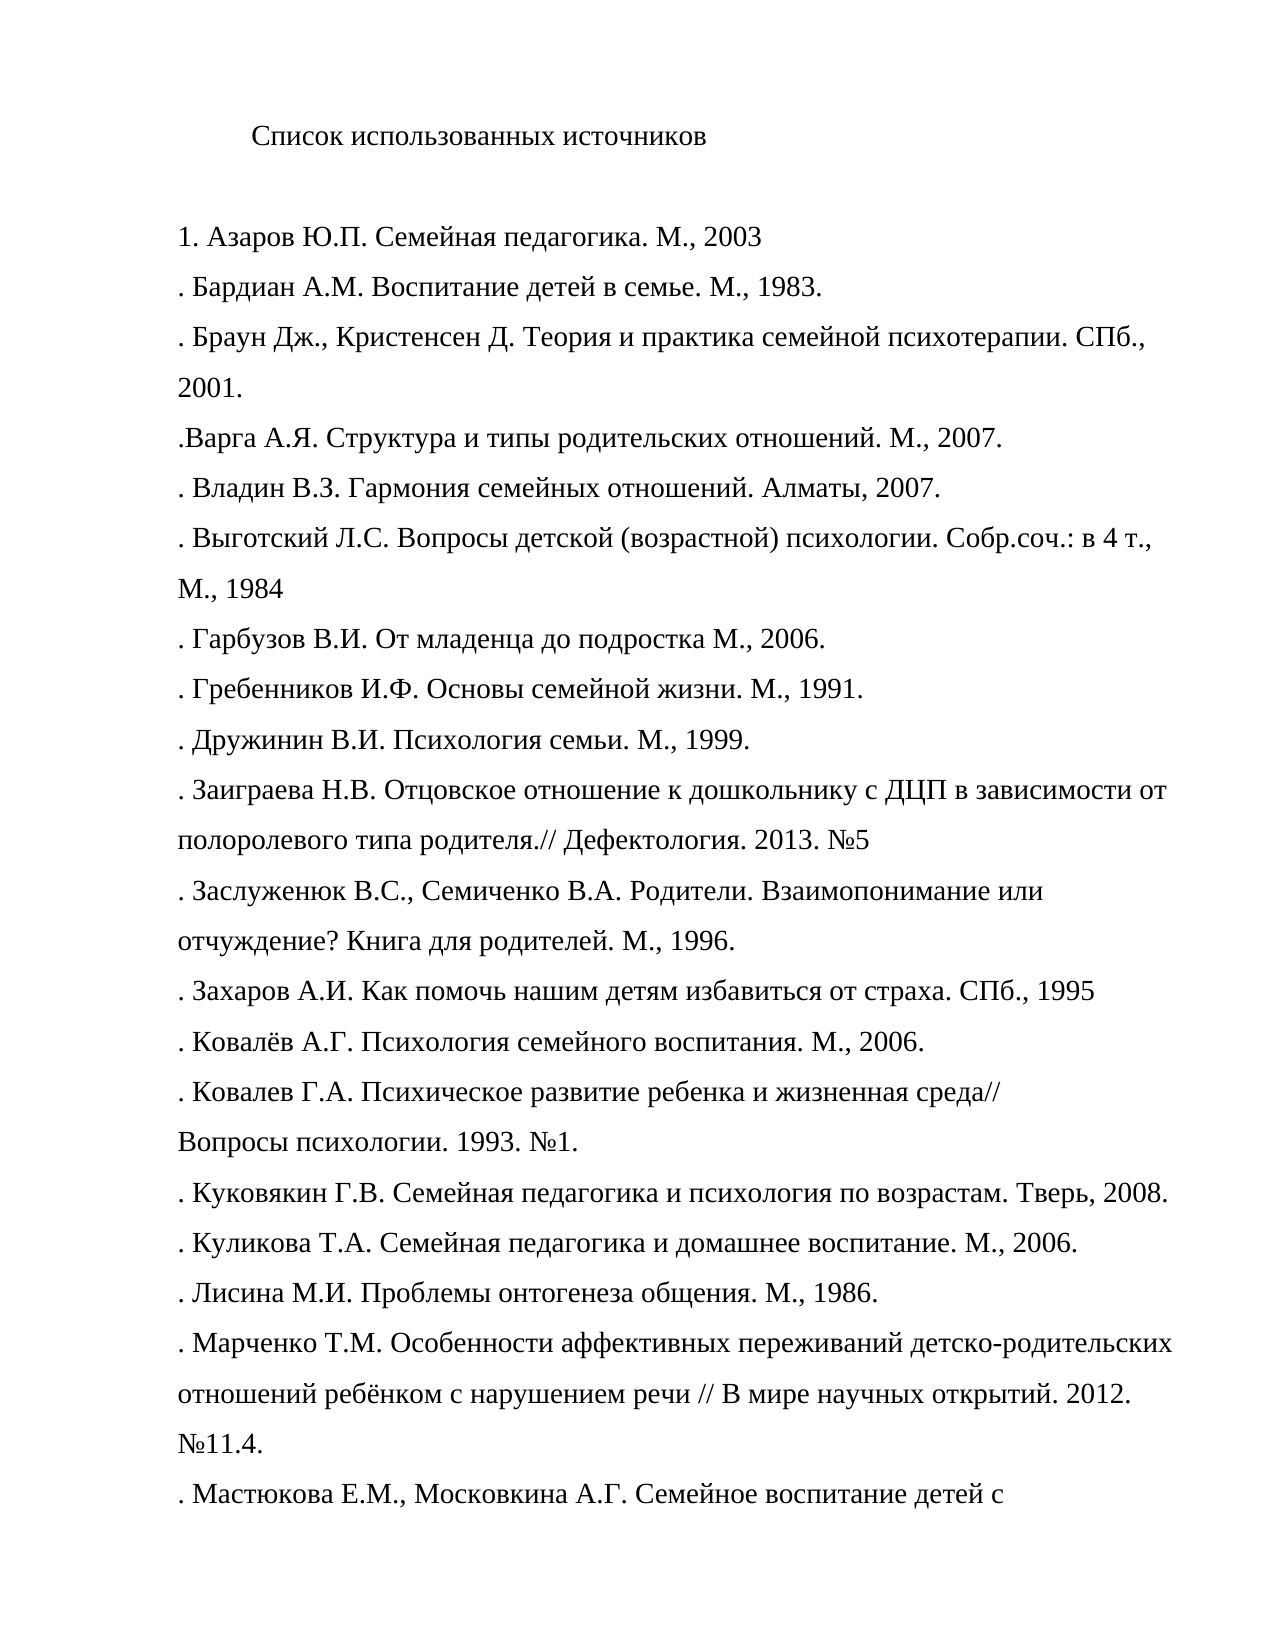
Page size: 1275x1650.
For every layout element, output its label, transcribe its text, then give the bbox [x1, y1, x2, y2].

text . Владин В.З. Гармония семейных отношений. Алматы, 2007. [177, 470, 1186, 504]
text . Ковалев Г.А. Психическое развитие ребенка и жизненная среда// [177, 1074, 1186, 1108]
text . Дружинин В.И. Психология семьи. М., 1999. [177, 722, 1186, 755]
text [177, 1477, 1186, 1510]
text . Куковякин Г.В. Семейная педагогика и психология по возрастам. Тверь, 2008. [177, 1175, 1186, 1208]
text 1. Азаров Ю.П. Семейная педагогика. М., 2003 [177, 219, 1186, 252]
text . Гарбузов В.И. От младенца до подростка М., 2006. [177, 621, 1186, 655]
text . Заиграева Н.В. Отцовское отношение к дошкольнику с ДЦП в зависимости от полоролевого типа родителя.// Дефектология. 2013. №5 [177, 772, 1186, 856]
text . Бардиан А.М. Воспитание детей в семье. М., 1983. [177, 269, 1186, 303]
text . Захаров А.И. Как помочь нашим детям избавиться от страха. СПб., 1995 [177, 973, 1186, 1007]
text . Выготский Л.С. Вопросы детской (возрастной) психологии. Собр.соч.: в 4 т., М., 1984 [177, 521, 1186, 604]
text Список использованных источников [177, 118, 1186, 152]
text . Гребенников И.Ф. Основы семейной жизни. М., 1991. [177, 672, 1186, 705]
text Вопросы психологии. 1993. №1. [177, 1124, 1186, 1158]
text . Куликова Т.А. Семейная педагогика и домашнее воспитание. М., 2006. [177, 1225, 1186, 1258]
text . Браун Дж., Кристенсен Д. Теория и практика семейной психотерапии. СПб., 2001. [177, 319, 1186, 403]
text . Заслуженюк В.С., Семиченко В.А. Родители. Взаимопонимание или отчуждение? Книга для родителей. М., 1996. [177, 873, 1186, 957]
text . Лисина М.И. Проблемы онтогенеза общения. М., 1986. [177, 1275, 1186, 1309]
text . Ковалёв А.Г. Психология семейного воспитания. М., 2006. [177, 1024, 1186, 1057]
text .Варга А.Я. Структура и типы родительских отношений. М., 2007. [177, 420, 1186, 453]
text . Марченко Т.М. Особенности аффективных переживаний детско-родительских отношений ребёнком с нарушением речи // В мире научных открытий. 2012. №11.4. [177, 1326, 1186, 1460]
